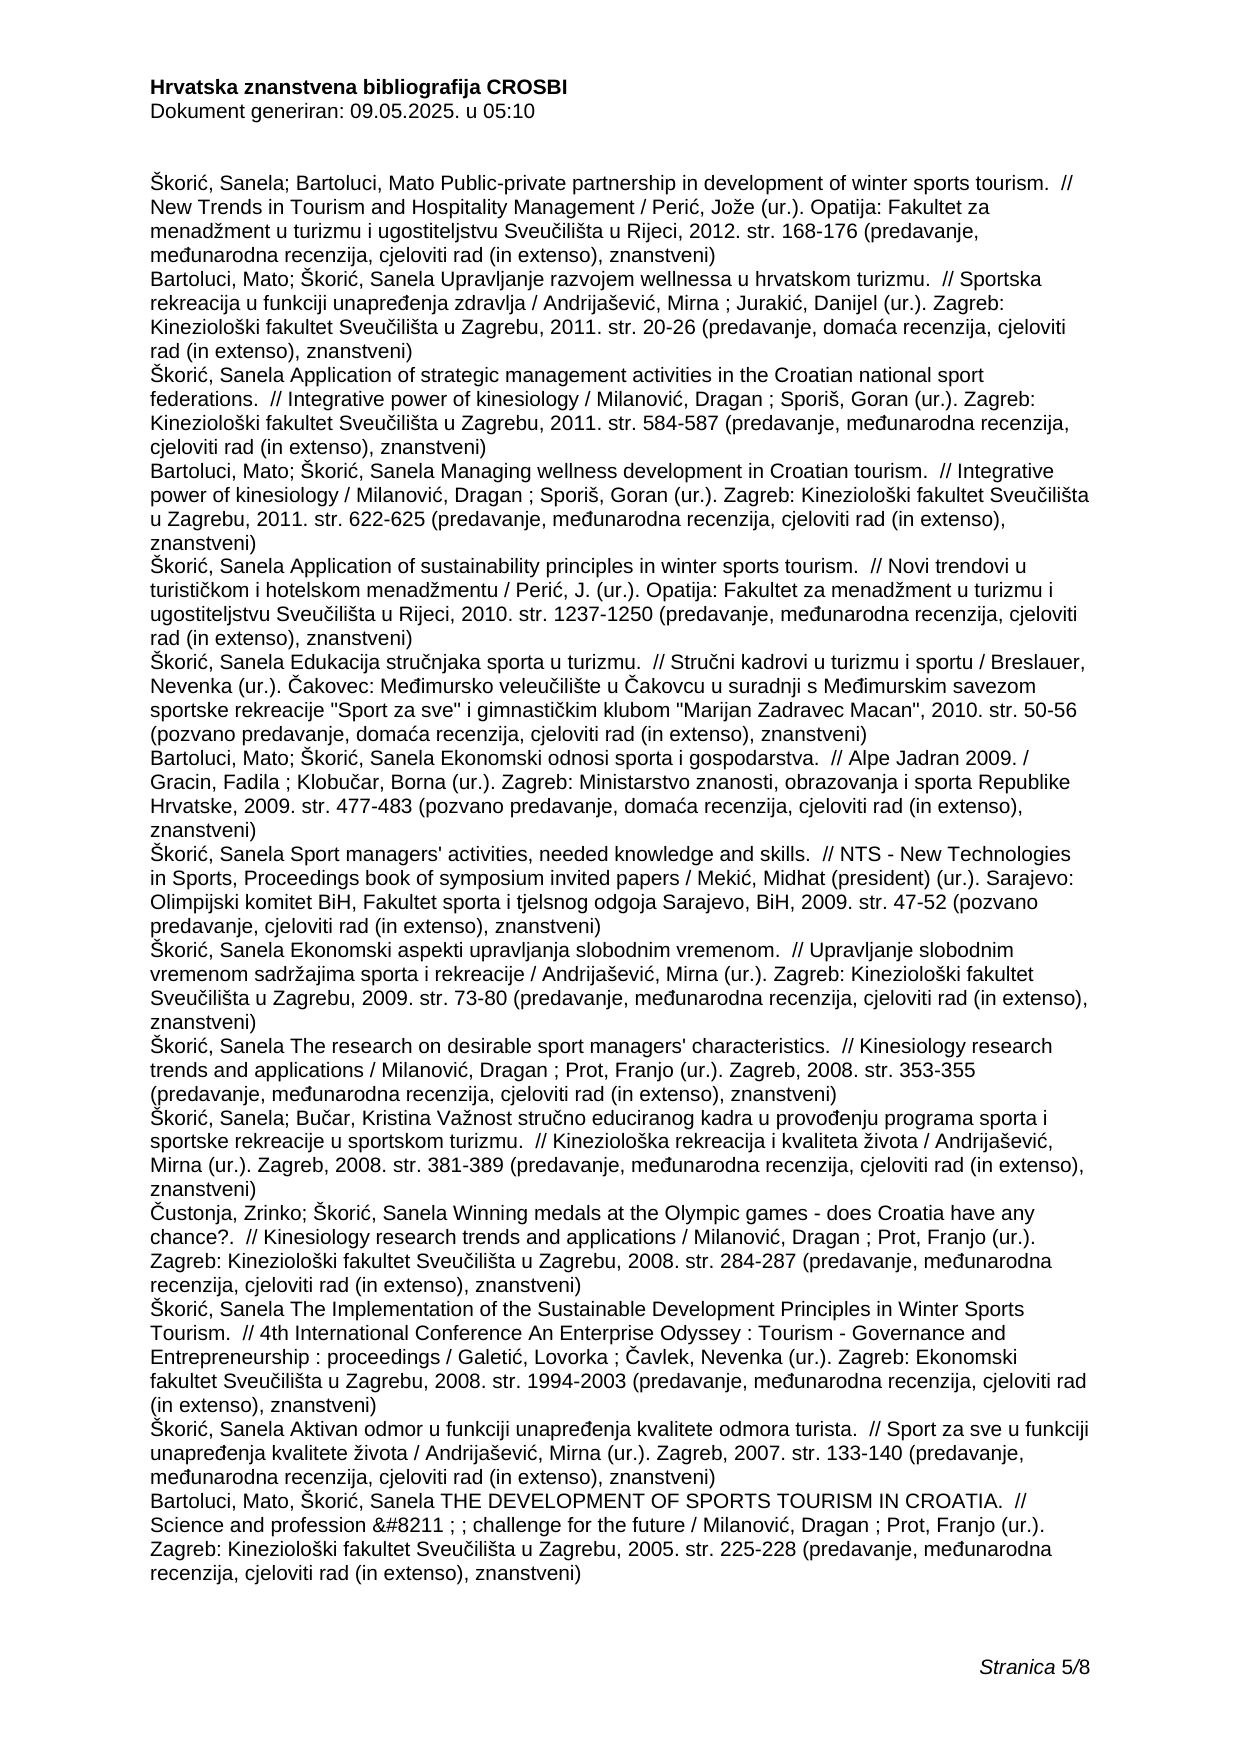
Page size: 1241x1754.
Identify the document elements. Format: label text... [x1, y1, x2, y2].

text Škorić, Sanela [150, 938, 1090, 1033]
text Škorić, Sanela [150, 842, 1090, 938]
text Škorić, Sanela [150, 554, 1090, 650]
text Škorić, Sanela; Bartoluci, Mato [150, 171, 1090, 267]
text Škorić, Sanela [150, 650, 1090, 746]
text Bartoluci, Mato, Škorić, Sanela [150, 1489, 1090, 1584]
text Škorić, Sanela [150, 363, 1090, 458]
text Čustonja, Zrinko; Škorić, Sanela [150, 1201, 1090, 1297]
text Škorić, Sanela [150, 1297, 1090, 1417]
text Bartoluci, Mato; Škorić, Sanela [150, 746, 1090, 842]
text Bartoluci, Mato; Škorić, Sanela [150, 267, 1090, 363]
text Škorić, Sanela; Bučar, Kristina [150, 1105, 1090, 1201]
text Škorić, Sanela [150, 1417, 1090, 1489]
text Bartoluci, Mato; Škorić, Sanela [150, 458, 1090, 554]
text Škorić, Sanela [150, 1033, 1090, 1105]
